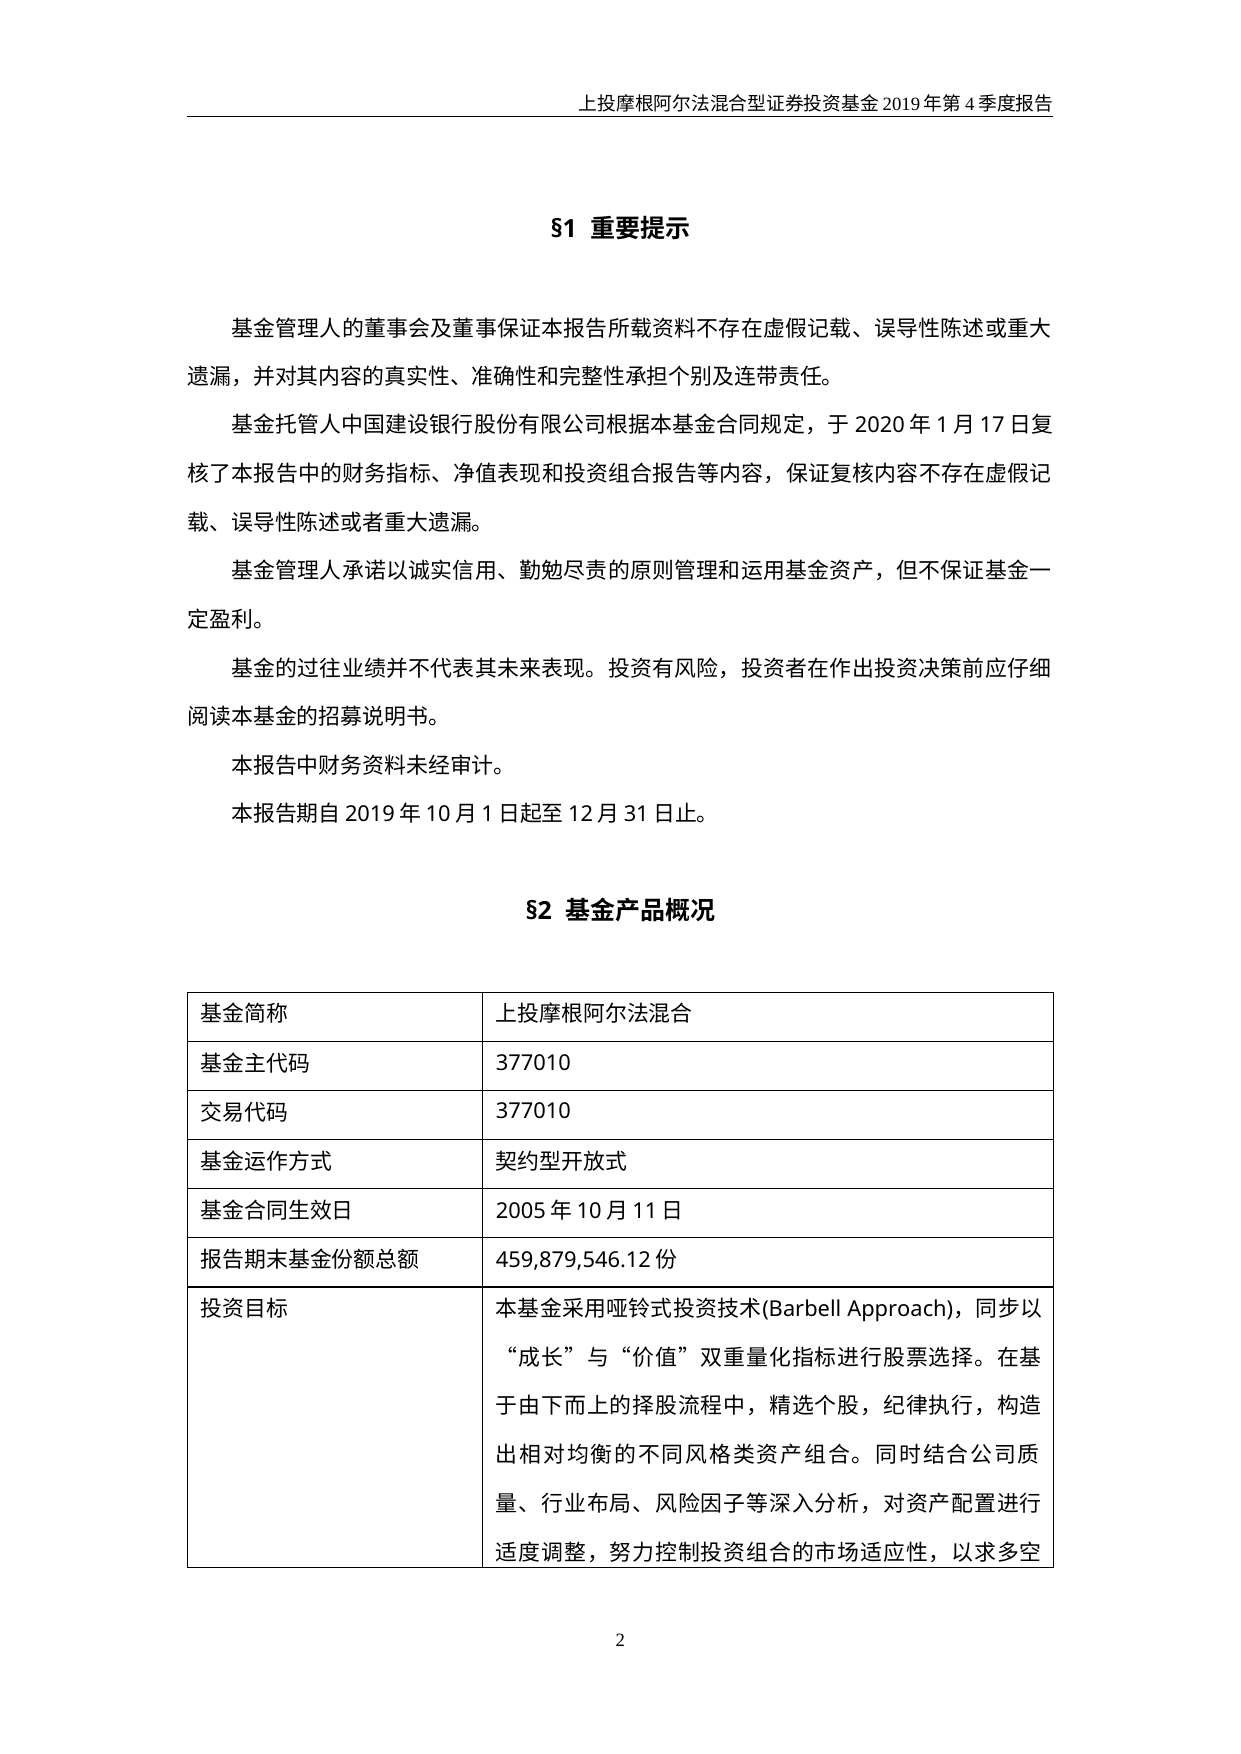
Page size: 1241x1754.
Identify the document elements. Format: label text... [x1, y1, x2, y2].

table_cell 377010 [483, 1091, 1053, 1139]
text 本报告中财务资料未经审计。 [187, 747, 1053, 780]
text 基金管理人的董事会及董事保证本报告所载资料不存在虚假记载、误导性陈述或重大遗漏，并对其内容的真实性、准确性和完整性承担个别及连带责任。 [187, 310, 1053, 391]
table_cell 契约型开放式 [483, 1140, 1053, 1188]
table_cell 投资目标 [188, 1288, 482, 1567]
table_cell 基金主代码 [188, 1042, 482, 1090]
text 基金管理人承诺以诚实信用、勤勉尽责的原则管理和运用基金资产，但不保证基金一定盈利。 [187, 553, 1053, 634]
text 基金的过往业绩并不代表其未来表现。投资有风险，投资者在作出投资决策前应仔细阅读本基金的招募说明书。 [187, 650, 1053, 731]
subtitle §2 基金产品概况 [187, 876, 1053, 941]
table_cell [483, 1288, 1053, 1567]
table_cell 2005年10月11日 [483, 1189, 1053, 1237]
text 本报告期自2019年10月1日起至12月31日止。 [187, 796, 1053, 828]
text 基金托管人中国建设银行股份有限公司根据本基金合同规定，于2020年1月17日复核了本报告中的财务指标、净值表现和投资组合报告等内容，保证复核内容不存在虚假记载、误导性陈述或者重大遗漏。 [187, 407, 1053, 537]
table_cell 交易代码 [188, 1091, 482, 1139]
subtitle §1 重要提示 [187, 194, 1053, 259]
table_cell 377010 [483, 1042, 1053, 1090]
table_header 上投摩根阿尔法混合 [483, 993, 1053, 1041]
table_cell 459,879,546.12份 [483, 1238, 1053, 1286]
table_header 基金简称 [188, 993, 482, 1041]
table_cell 基金合同生效日 [188, 1189, 482, 1237]
table_cell 报告期末基金份额总额 [188, 1238, 482, 1286]
table_cell 基金运作方式 [188, 1140, 482, 1188]
